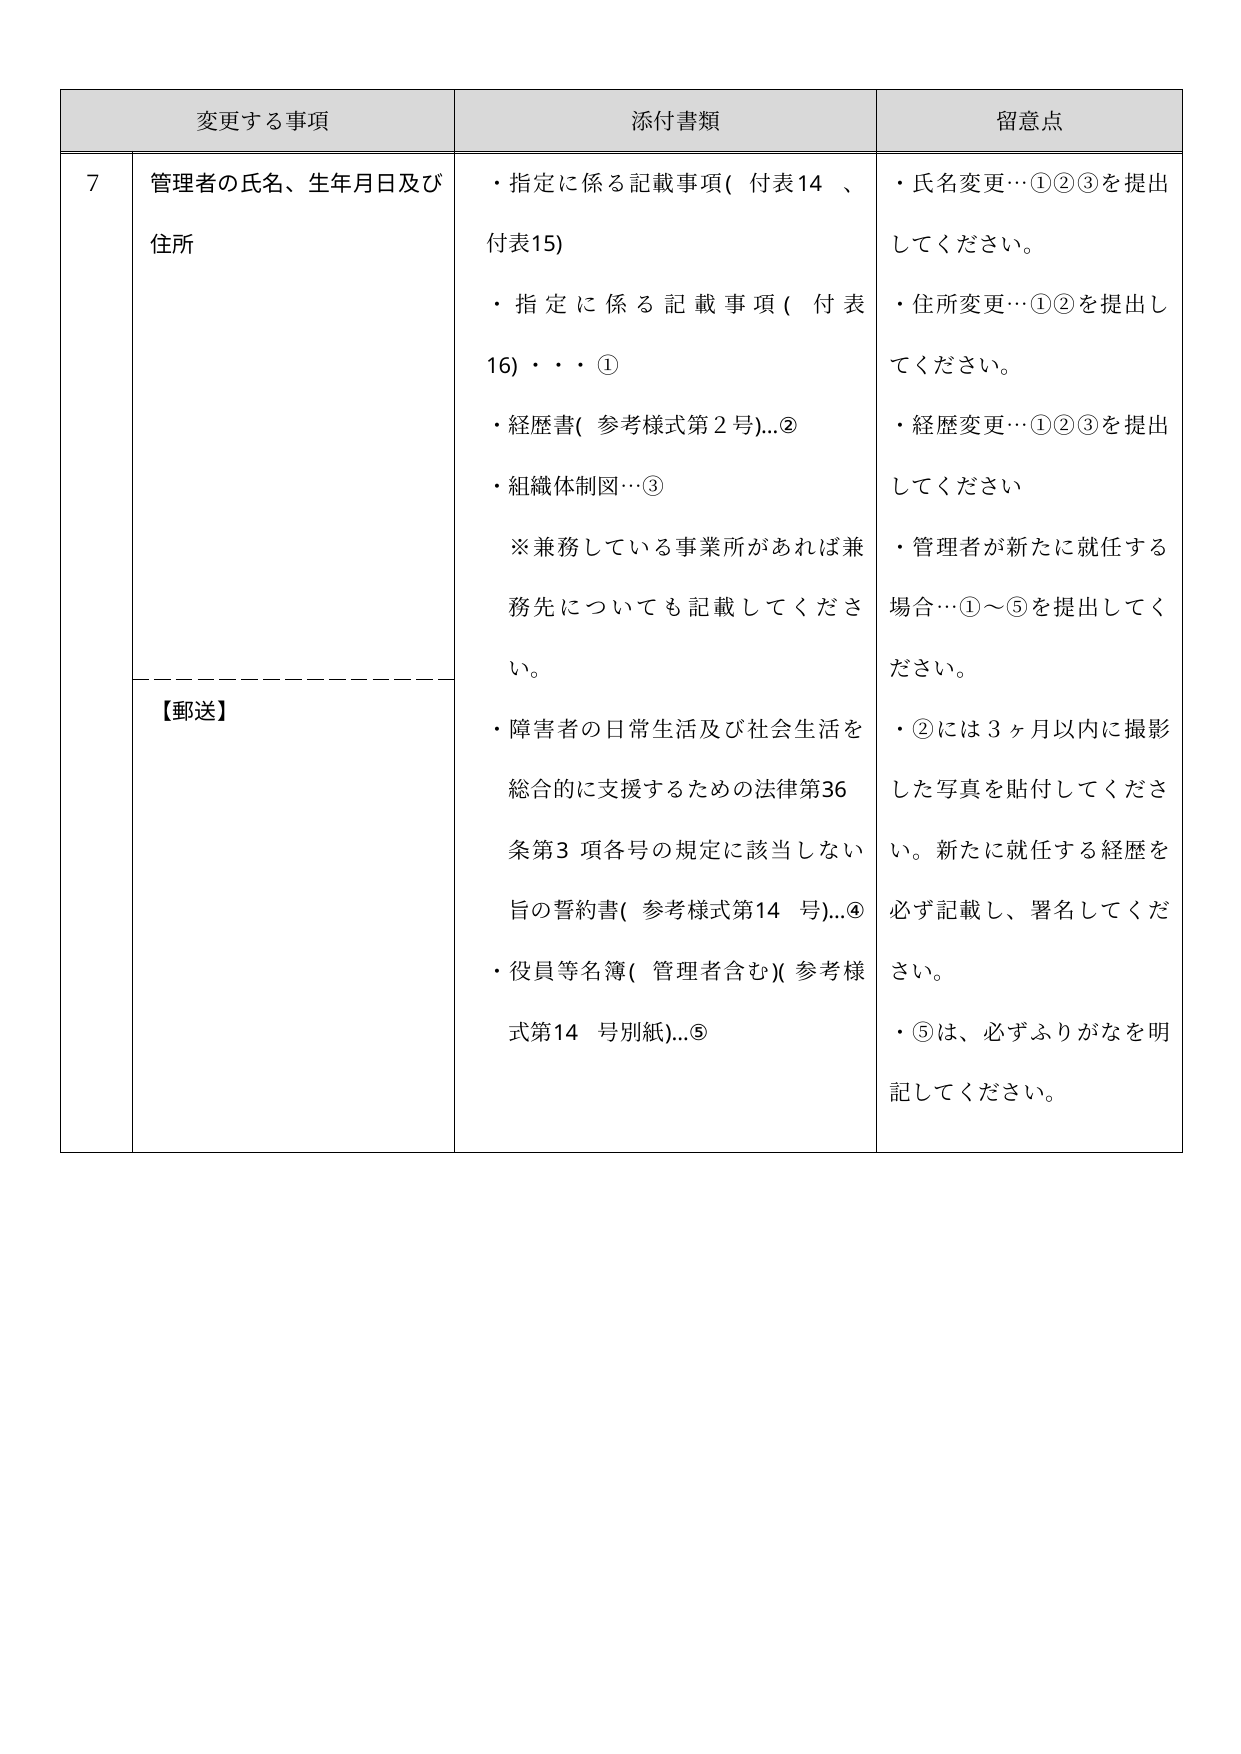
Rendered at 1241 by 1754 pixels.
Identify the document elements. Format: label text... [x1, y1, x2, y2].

table_header 添付書類 [455, 90, 876, 151]
table_header 留意点 [877, 90, 1182, 151]
table_cell 管理者の氏名、生年月日及び住所 [133, 154, 454, 679]
table_cell 【郵送】 [133, 679, 454, 1152]
table_cell ７ [61, 154, 132, 1152]
table_cell ・氏名変更…①②③を提出してください。 ・住所変更…①②を提出してください。 ・経歴変更…①②③を提出してください ・管理者が新たに就任する場合…①～⑤を提出してください。 ・②には３ヶ月以内に撮影した写真を貼付してください。新たに就任する経歴を必ず記載し、署名してください。 ・⑤は、必ずふりがなを明記してください。 [877, 154, 1182, 1152]
table_cell ・指定に係る記載事項(付表14、付表15) ・指定に係る記載事項(付表16)･･･① ・経歴書(参考様式第２号)…② ・組織体制図…③ ※兼務している事業所があれば兼務先についても記載してください。 ・障害者の日常生活及び社会生活を総合的に支援するための法律第36条第3項各号の規定に該当しない旨の誓約書(参考様式第14号)…④ ・役員等名簿(管理者含む)(参考様式第14号別紙)…⑤ [455, 154, 876, 1152]
table_header 変更する事項 [61, 90, 454, 151]
